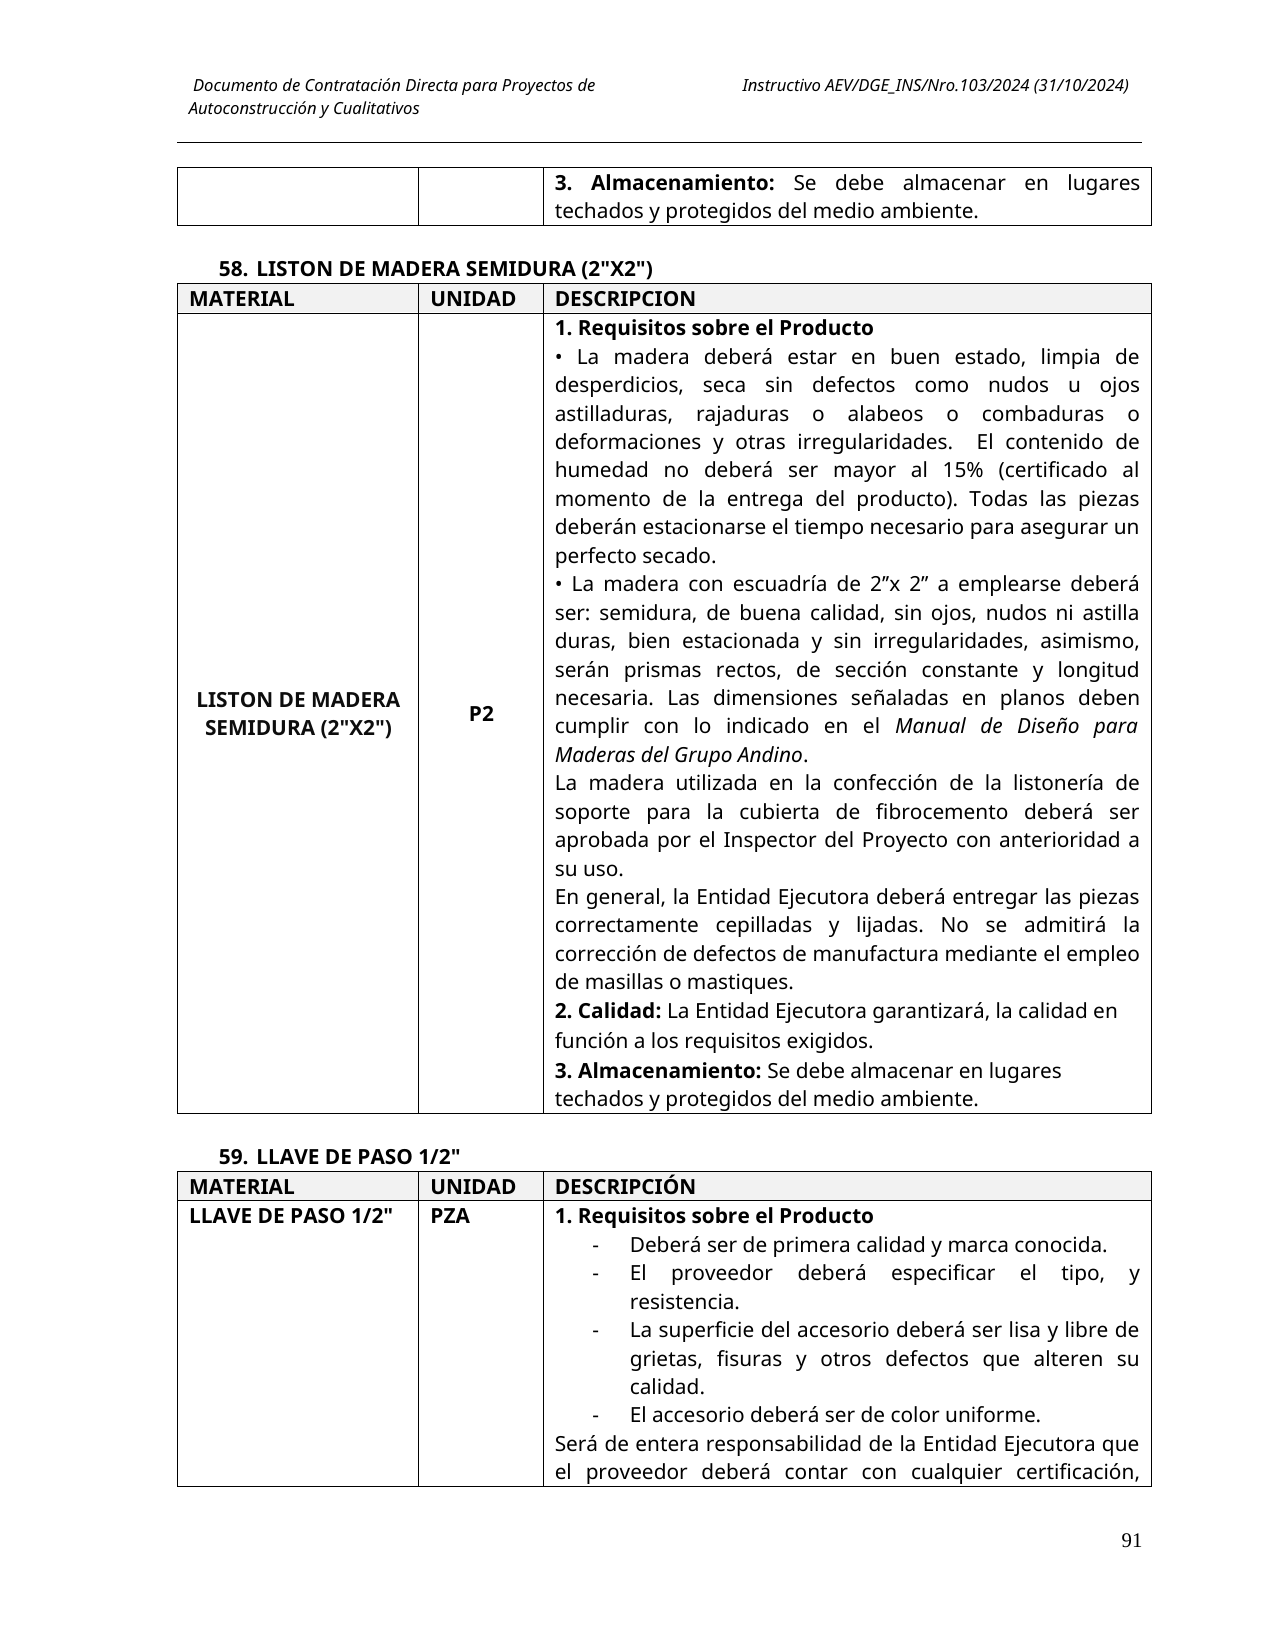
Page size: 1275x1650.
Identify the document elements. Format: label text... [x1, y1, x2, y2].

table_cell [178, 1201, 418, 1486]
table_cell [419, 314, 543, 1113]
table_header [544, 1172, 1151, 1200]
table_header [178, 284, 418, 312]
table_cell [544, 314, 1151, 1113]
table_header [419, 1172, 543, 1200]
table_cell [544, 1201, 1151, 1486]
list LLAVE DE PASO 1/2" [219, 1142, 1142, 1171]
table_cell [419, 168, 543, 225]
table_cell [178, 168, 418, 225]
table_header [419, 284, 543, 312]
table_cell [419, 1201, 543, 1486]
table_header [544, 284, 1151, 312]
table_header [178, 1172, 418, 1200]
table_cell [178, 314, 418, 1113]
list LISTON DE MADERA SEMIDURA (2"X2") [219, 254, 1142, 283]
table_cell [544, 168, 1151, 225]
